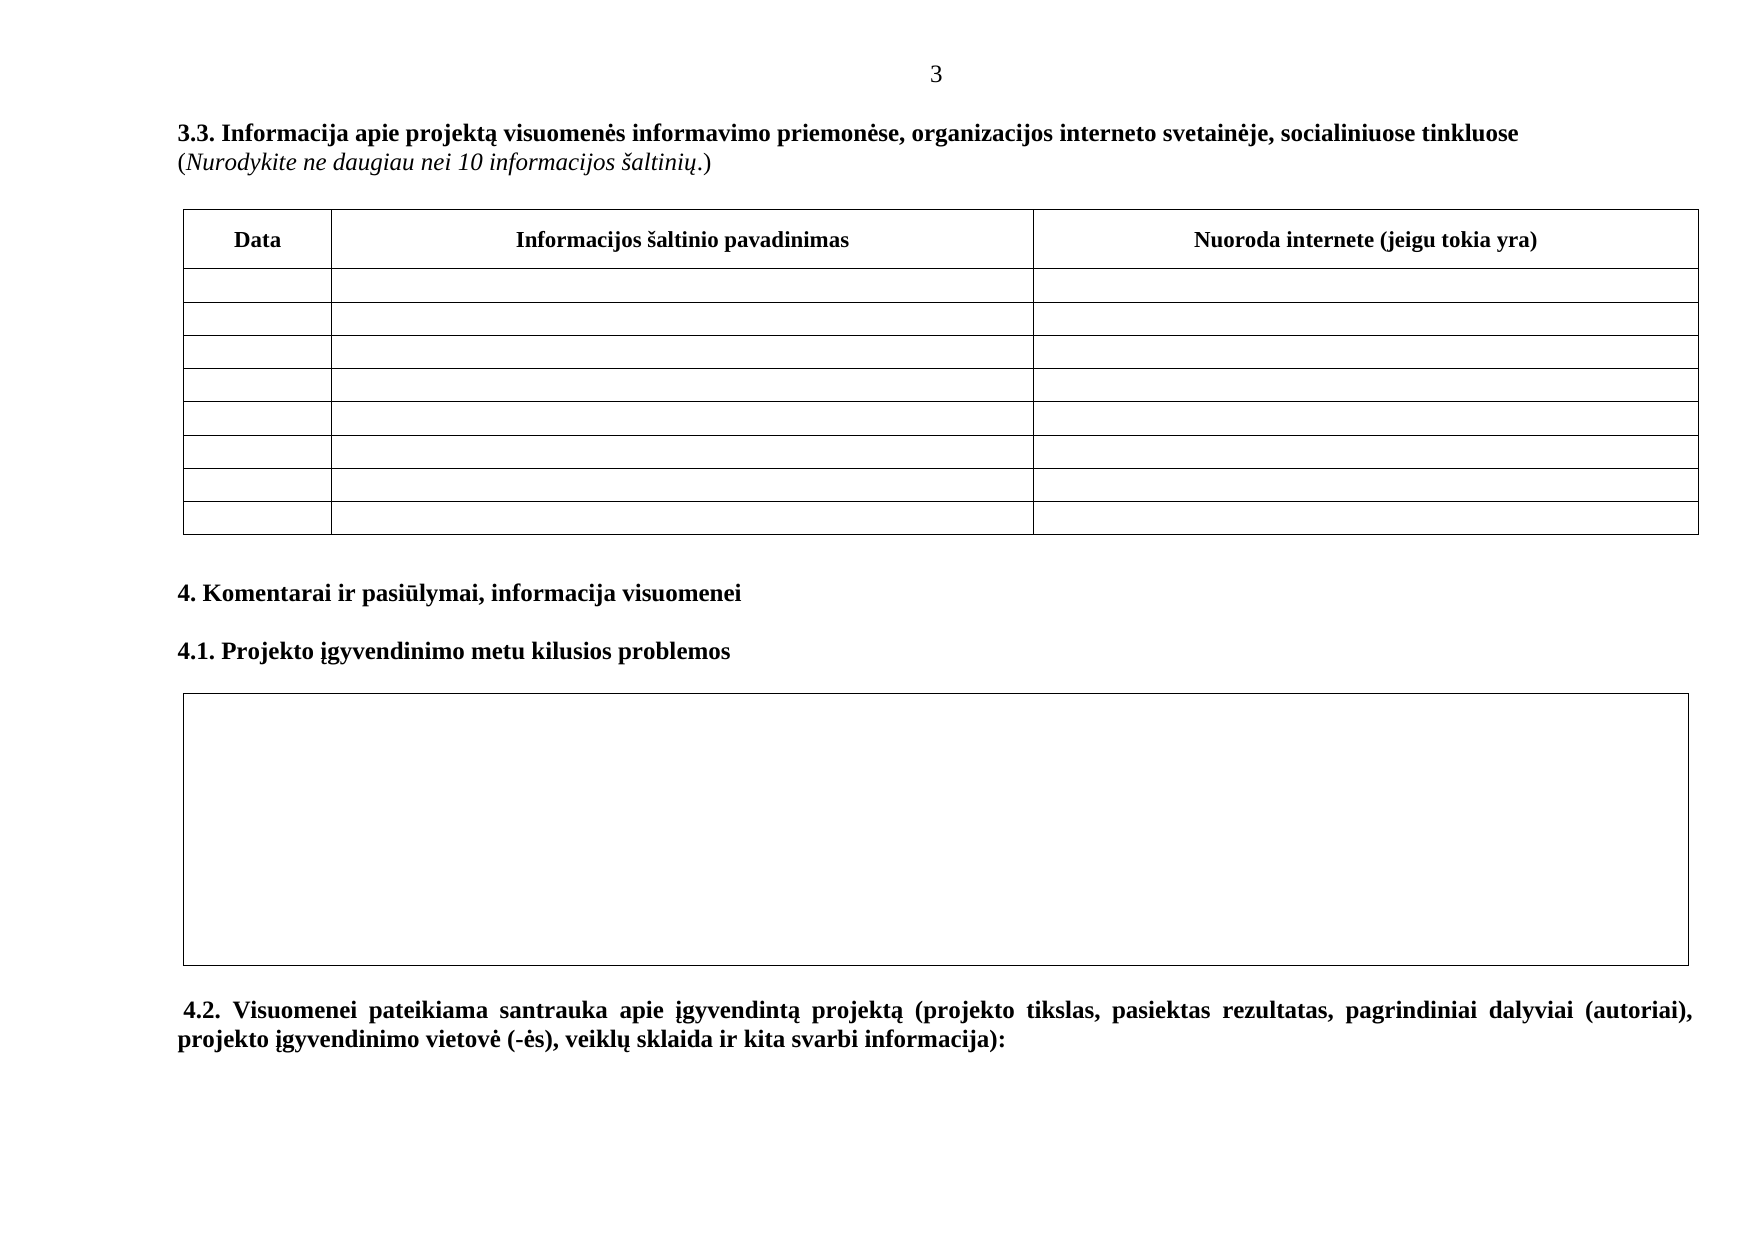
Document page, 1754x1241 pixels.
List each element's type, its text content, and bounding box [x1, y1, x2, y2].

table_cell [184, 436, 331, 468]
table_cell [1034, 269, 1698, 302]
table_header Informacijos šaltinio pavadinimas [332, 210, 1033, 268]
table_cell [1034, 303, 1698, 335]
table_cell [184, 469, 331, 501]
table_cell [1034, 402, 1698, 434]
table_header Nuoroda internete (jeigu tokia yra) [1034, 210, 1698, 268]
table_cell [332, 269, 1033, 302]
table_header Data [184, 210, 331, 268]
table_cell [184, 269, 331, 302]
table_cell [332, 303, 1033, 335]
table_cell [1034, 336, 1698, 368]
table_cell [1034, 502, 1698, 534]
table_cell [1034, 369, 1698, 401]
table_cell [332, 402, 1033, 434]
text 4. Komentarai ir pasiūlymai, informacija visuomenei [177, 578, 1695, 607]
text 4.1. Projekto įgyvendinimo metu kilusios problemos [177, 636, 1695, 664]
table_cell [1034, 469, 1698, 501]
table_cell [184, 369, 331, 401]
text 4.2. Visuomenei pateikiama santrauka apie įgyvendintą projektą (projekto tikslas, pasiektas rezultatas, pagrindiniai dalyviai (autoriai), projekto įgyvendinimo vietovė (-ės), veiklų sklaida ir kita svarbi informacija): [177, 995, 1695, 1052]
table_cell [332, 369, 1033, 401]
table_cell [184, 502, 331, 534]
text 3.3. Informacija apie projektą visuomenės informavimo priemonėse, organizacijos interneto svetainėje, socialiniuose tinkluose [177, 118, 1695, 147]
table_cell [184, 402, 331, 434]
table_cell [332, 502, 1033, 534]
table_header [184, 694, 1688, 965]
text (Nurodykite ne daugiau nei 10 informacijos šaltinių.) [177, 147, 1695, 176]
table_cell [332, 336, 1033, 368]
table_cell [184, 336, 331, 368]
table_cell [1034, 436, 1698, 468]
table_cell [184, 303, 331, 335]
table_cell [332, 436, 1033, 468]
table_cell [332, 469, 1033, 501]
